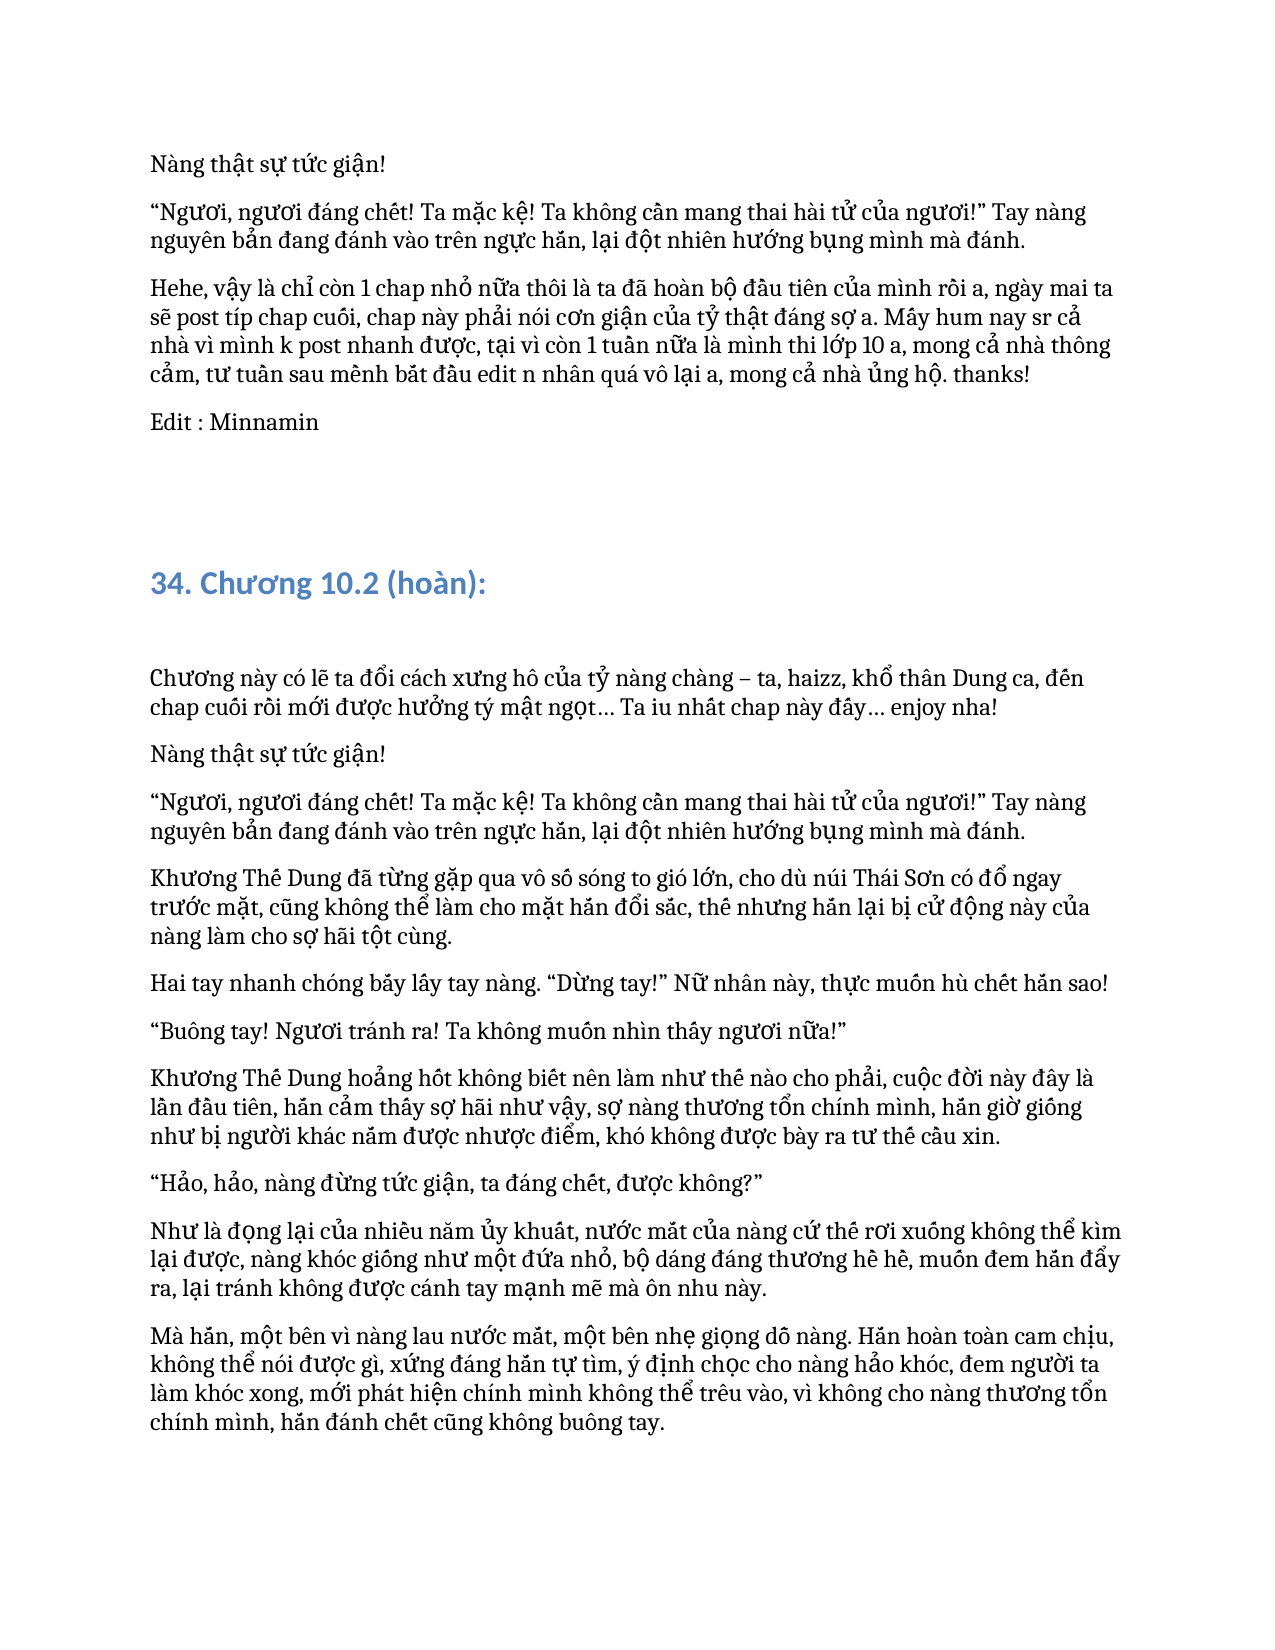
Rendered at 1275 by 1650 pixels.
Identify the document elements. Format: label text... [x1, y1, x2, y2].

text Như là đọng lại của nhiều năm ủy khuất, nước mắt của nàng cứ thế rơi xuống không thể kìm lại được, nàng khóc giống như một đứa nhỏ, bộ dáng đáng thương hề hề, muốn đem hắn đẩy ra, lại tránh không được cánh tay mạnh mẽ mà ôn nhu này. [150, 1217, 1125, 1303]
text Khương Thế Dung hoảng hốt không biết nên làm như thế nào cho phải, cuộc đời này đây là lần đầu tiên, hắn cảm thấy sợ hãi như vậy, sợ nàng thương tổn chính mình, hắn giờ giống như bị người khác nắm được nhược điểm, khó không được bày ra tư thế cầu xin. [150, 1064, 1125, 1150]
text Chương này có lẽ ta đổi cách xưng hô của tỷ nàng chàng – ta, haizz, khổ thân Dung ca, đến chap cuối rồi mới được hưởng tý mật ngọt… Ta iu nhất chap này đấy… enjoy nha! [150, 607, 1125, 722]
text Hehe, vậy là chỉ còn 1 chap nhỏ nữa thôi là ta đã hoàn bộ đầu tiên của mình rồi a, ngày mai ta sẽ post típ chap cuối, chap này phải nói cơn giận của tỷ thật đáng sợ a. Mấy hum nay sr cả nhà vì mình k post nhanh được, tại vì còn 1 tuần nữa là mình thi lớp 10 a, mong cả nhà thông cảm, tư tuần sau mềnh bắt đầu edit n nhân quá vô lại a, mong cả nhà ủng hộ. thanks! [150, 274, 1125, 389]
text Hai tay nhanh chóng bắy lấy tay nàng. “Dừng tay!” Nữ nhân này, thực muốn hù chết hắn sao! [150, 969, 1125, 998]
text Nàng thật sự tức giận! [150, 150, 1125, 179]
text Khương Thế Dung đã từng gặp qua vô số sóng to gió lớn, cho dù núi Thái Sơn có đổ ngay trước mặt, cũng không thể làm cho mặt hắn đổi sắc, thế nhưng hắn lại bị cử động này của nàng làm cho sợ hãi tột cùng. [150, 864, 1125, 950]
subtitle 34. Chương 10.2 (hoàn): [150, 562, 1125, 603]
text Mà hắn, một bên vì nàng lau nước mắt, một bên nhẹ giọng dỗ nàng. Hắn hoàn toàn cam chịu, không thể nói được gì, xứng đáng hắn tự tìm, ý định chọc cho nàng hảo khóc, đem người ta làm khóc xong, mới phát hiện chính mình không thể trêu vào, vì không cho nàng thương tổn chính mình, hắn đánh chết cũng không buông tay. [150, 1322, 1125, 1437]
text “Hảo, hảo, nàng đừng tức giận, ta đáng chết, được không?” [150, 1169, 1125, 1198]
text Edit : Minnamin [150, 407, 1125, 436]
text “Ngươi, ngươi đáng chết! Ta mặc kệ! Ta không cần mang thai hài tử của ngươi!” Tay nàng nguyên bản đang đánh vào trên ngực hắn, lại đột nhiên hướng bụng mình mà đánh. [150, 197, 1125, 255]
text “Ngươi, ngươi đáng chết! Ta mặc kệ! Ta không cần mang thai hài tử của ngươi!” Tay nàng nguyên bản đang đánh vào trên ngực hắn, lại đột nhiên hướng bụng mình mà đánh. [150, 788, 1125, 845]
text “Buông tay! Ngươi tránh ra! Ta không muốn nhìn thấy ngươi nữa!” [150, 1017, 1125, 1045]
text Nàng thật sự tức giận! [150, 740, 1125, 769]
